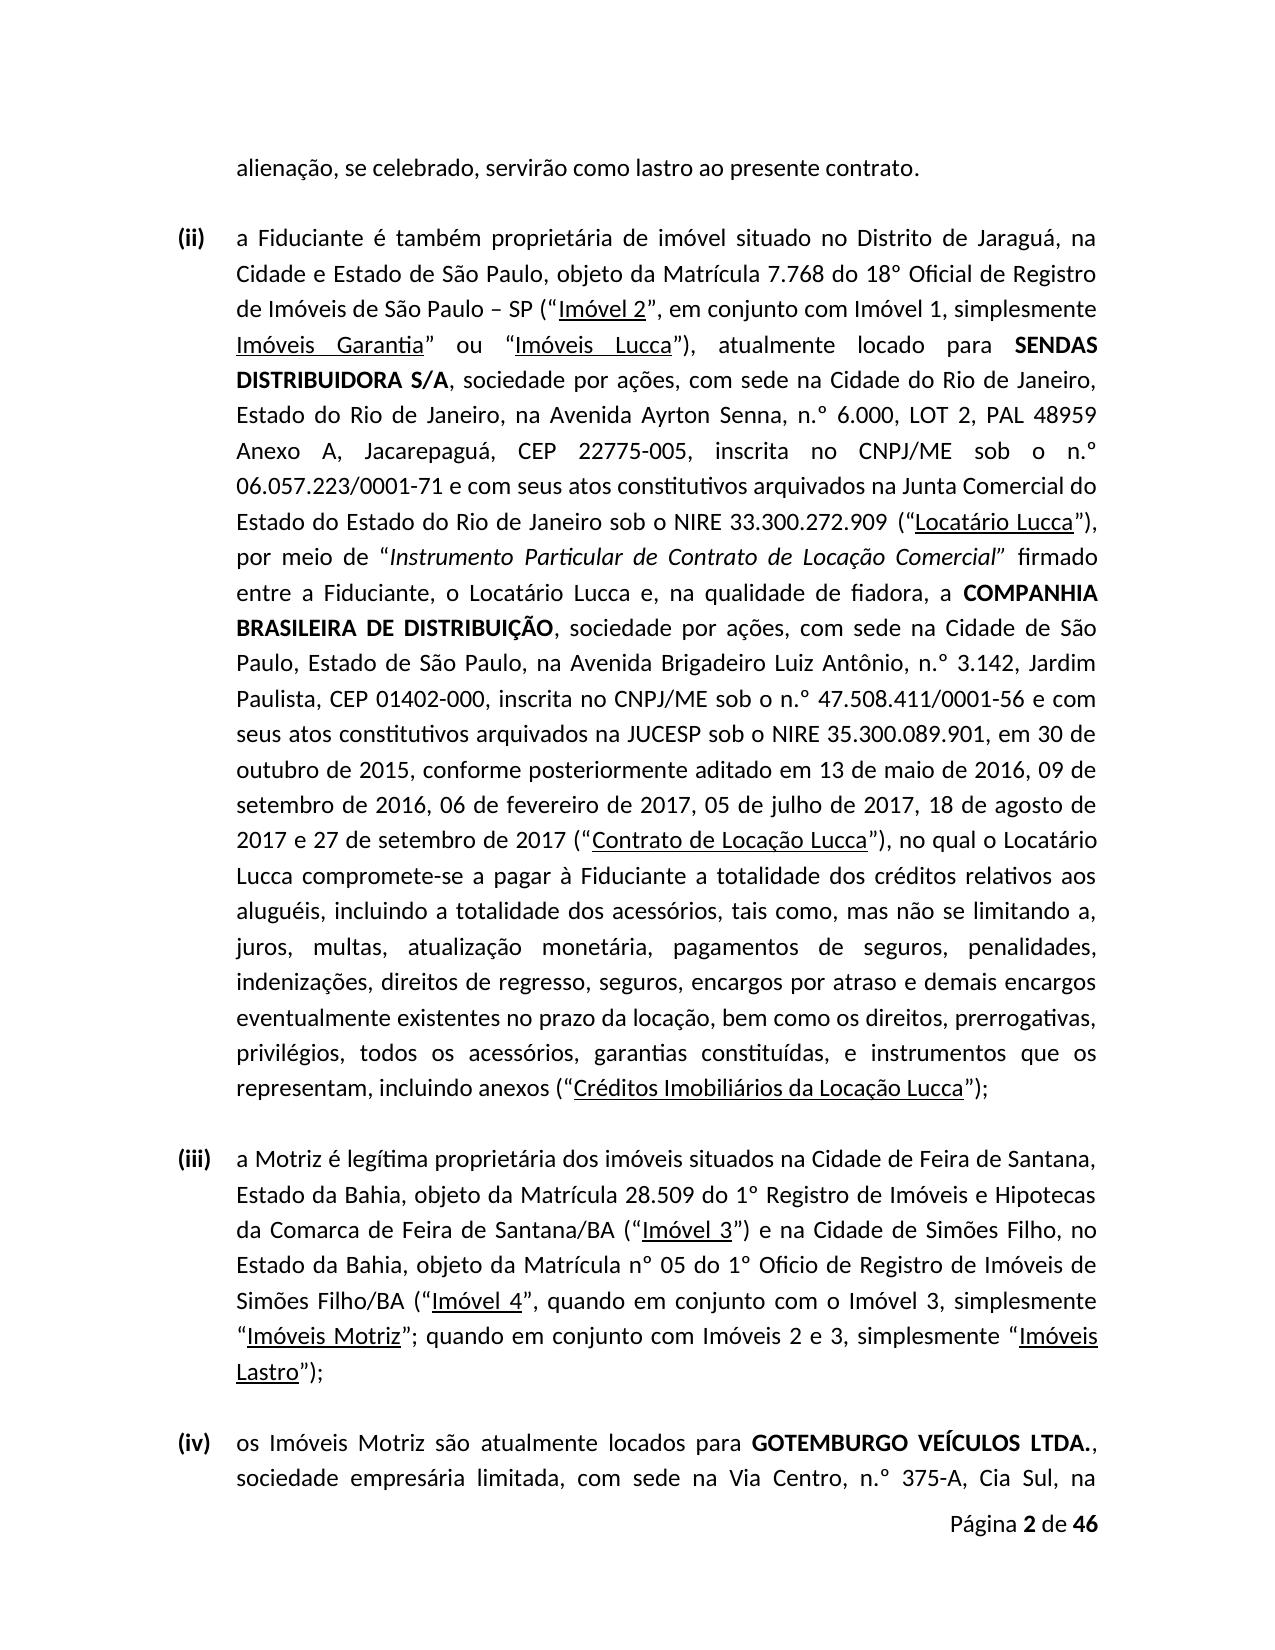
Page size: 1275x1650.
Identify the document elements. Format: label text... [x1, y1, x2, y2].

text (ii) a Fiduciante é também proprietária de imóvel situado no Distrito de Jaraguá, na Cidade e Estado de São Paulo, objeto da Matrícula 7.768 do 18º Oficial de Registro de Imóveis de São Paulo – SP (“Imóvel 2”, em conjunto com Imóvel 1, simplesmente Imóveis Garantia” ou “Imóveis Lucca”), atualmente locado para SENDAS DISTRIBUIDORA S/A, sociedade por ações, com sede na Cidade do Rio de Janeiro, Estado do Rio de Janeiro, na Avenida Ayrton Senna, n.º 6.000, LOT 2, PAL 48959 Anexo A, Jacarepaguá, CEP 22775-005, inscrita no CNPJ/ME sob o n.º 06.057.223/0001-71 e com seus atos constitutivos arquivados na Junta Comercial do Estado do Estado do Rio de Janeiro sob o NIRE 33.300.272.909 (“Locatário Lucca”), por meio de “Instrumento Particular de Contrato de Locação Comercial” firmado entre a Fiduciante, o Locatário Lucca e, na qualidade de fiadora, a COMPANHIA BRASILEIRA DE DISTRIBUIÇÃO, sociedade por ações, com sede na Cidade de São Paulo, Estado de São Paulo, na Avenida Brigadeiro Luiz Antônio, n.º 3.142, Jardim Paulista, CEP 01402-000, inscrita no CNPJ/ME sob o n.º 47.508.411/0001-56 e com seus atos constitutivos arquivados na JUCESP sob o NIRE 35.300.089.901, em 30 de outubro de 2015, conforme posteriormente aditado em 13 de maio de 2016, 09 de setembro de 2016, 06 de fevereiro de 2017, 05 de julho de 2017, 18 de agosto de 2017 e 27 de setembro de 2017 (“Contrato de Locação Lucca”), no qual o Locatário Lucca compromete-se a pagar à Fiduciante a totalidade dos créditos relativos aos aluguéis, incluindo a totalidade dos acessórios, tais como, mas não se limitando a, juros, multas, atualização monetária, pagamentos de seguros, penalidades, indenizações, direitos de regresso, seguros, encargos por atraso e demais encargos eventualmente existentes no prazo da locação, bem como os direitos, prerrogativas, privilégios, todos os acessórios, garantias constituídas, e instrumentos que os representam, incluindo anexos (“Créditos Imobiliários da Locação Lucca”); [177, 218, 1098, 1104]
text (iii) a Motriz é legítima proprietária dos imóveis situados na Cidade de Feira de Santana, Estado da Bahia, objeto da Matrícula 28.509 do 1º Registro de Imóveis e Hipotecas da Comarca de Feira de Santana/BA (“Imóvel 3”) e na Cidade de Simões Filho, no Estado da Bahia, objeto da Matrícula nº 05 do 1º Oficio de Registro de Imóveis de Simões Filho/BA (“Imóvel 4”, quando em conjunto com o Imóvel 3, simplesmente “Imóveis Motriz”; quando em conjunto com Imóveis 2 e 3, simplesmente “Imóveis Lastro”); [177, 1139, 1098, 1387]
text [177, 148, 1098, 183]
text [177, 1423, 1098, 1493]
